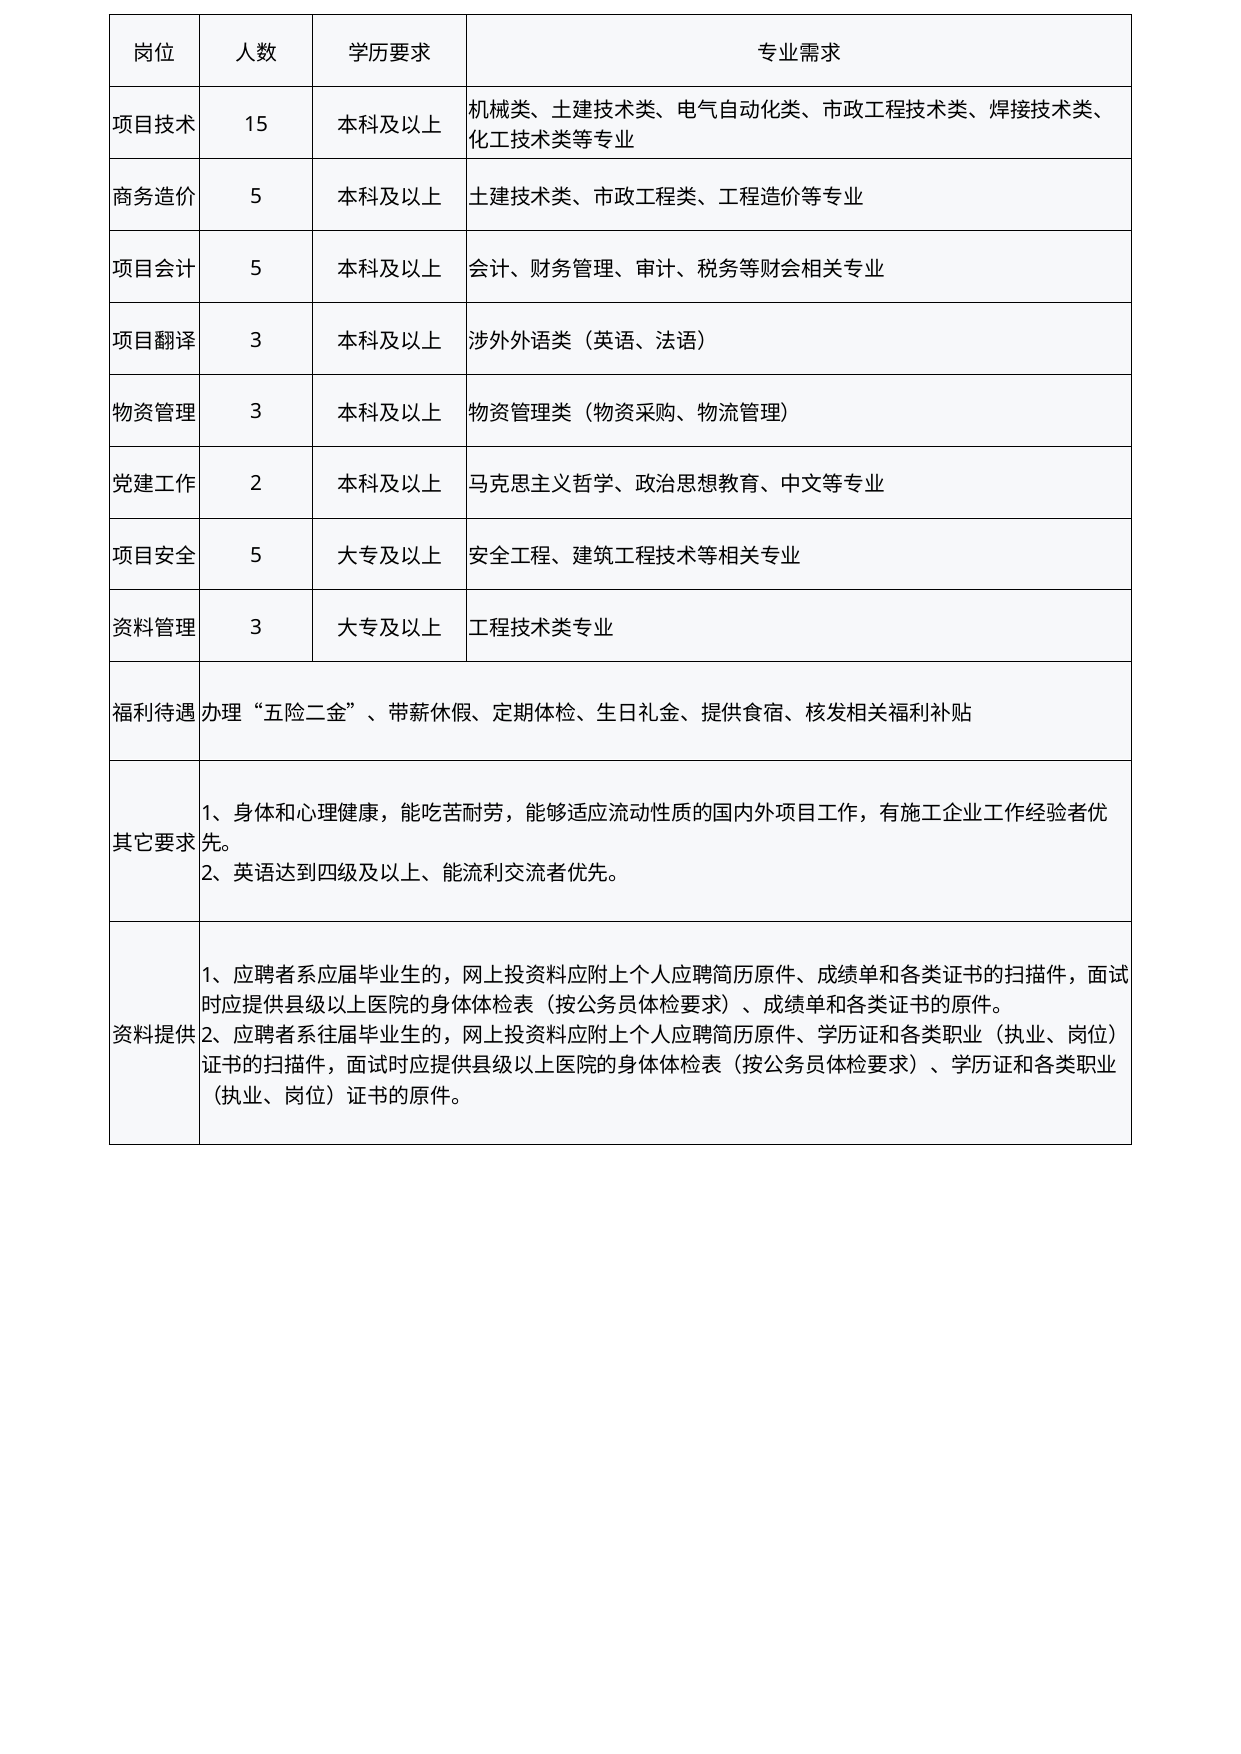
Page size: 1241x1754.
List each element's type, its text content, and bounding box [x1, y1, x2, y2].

table_cell 福利待遇 [110, 662, 199, 759]
table_cell 5 [200, 159, 312, 230]
table_cell 5 [200, 231, 312, 302]
table_cell 3 [200, 303, 312, 374]
table_cell 项目翻译 [110, 303, 199, 374]
table_cell 党建工作 [110, 447, 199, 517]
table_cell 3 [200, 375, 312, 446]
table_cell 工程技术类专业 [467, 590, 1131, 661]
table_cell 15 [200, 87, 312, 158]
table_cell 本科及以上 [313, 303, 466, 374]
table_cell 办理“五险二金”、带薪休假、定期体检、生日礼金、提供食宿、核发相关福利补贴 [200, 662, 1131, 759]
table_cell 资料管理 [110, 590, 199, 661]
table_cell 商务造价 [110, 159, 199, 230]
table_header 专业需求 [467, 15, 1131, 86]
table_cell 3 [200, 590, 312, 661]
table_cell 大专及以上 [313, 590, 466, 661]
table_cell 资料提供 [110, 922, 199, 1144]
table_cell 涉外外语类（英语、法语） [467, 303, 1131, 374]
table_cell 马克思主义哲学、政治思想教育、中文等专业 [467, 447, 1131, 517]
table_cell 本科及以上 [313, 231, 466, 302]
table_cell 1、身体和心理健康，能吃苦耐劳，能够适应流动性质的国内外项目工作，有施工企业工作经验者优先。 2、英语达到四级及以上、能流利交流者优先。 [200, 761, 1131, 921]
table_header 岗位 [110, 15, 199, 86]
table_header 人数 [200, 15, 312, 86]
table_cell 2 [200, 447, 312, 517]
table_cell 本科及以上 [313, 159, 466, 230]
table_cell 土建技术类、市政工程类、工程造价等专业 [467, 159, 1131, 230]
table_cell 本科及以上 [313, 375, 466, 446]
table_cell 安全工程、建筑工程技术等相关专业 [467, 519, 1131, 589]
table_cell 项目技术 [110, 87, 199, 158]
table_cell 会计、财务管理、审计、税务等财会相关专业 [467, 231, 1131, 302]
table_cell 5 [200, 519, 312, 589]
table_cell 物资管理类（物资采购、物流管理） [467, 375, 1131, 446]
table_cell 物资管理 [110, 375, 199, 446]
table_cell 本科及以上 [313, 447, 466, 517]
table_header 学历要求 [313, 15, 466, 86]
table_cell 机械类、土建技术类、电气自动化类、市政工程技术类、焊接技术类、化工技术类等专业 [467, 87, 1131, 158]
table_cell 大专及以上 [313, 519, 466, 589]
table_cell 项目会计 [110, 231, 199, 302]
table_cell 本科及以上 [313, 87, 466, 158]
table_cell 项目安全 [110, 519, 199, 589]
table_cell 1、应聘者系应届毕业生的，网上投资料应附上个人应聘简历原件、成绩单和各类证书的扫描件，面试时应提供县级以上医院的身体体检表（按公务员体检要求）、成绩单和各类证书的原件。 2、应聘者系往届毕业生的，网上投资料应附上个人应聘简历原件、学历证和各类职业（执业、岗位）证书的扫描件，面试时应提供县级以上医院的身体体检表（按公务员体检要求）、学历证和各类职业（执业、岗位）证书的原件。 [200, 922, 1131, 1144]
table_cell 其它要求 [110, 761, 199, 921]
